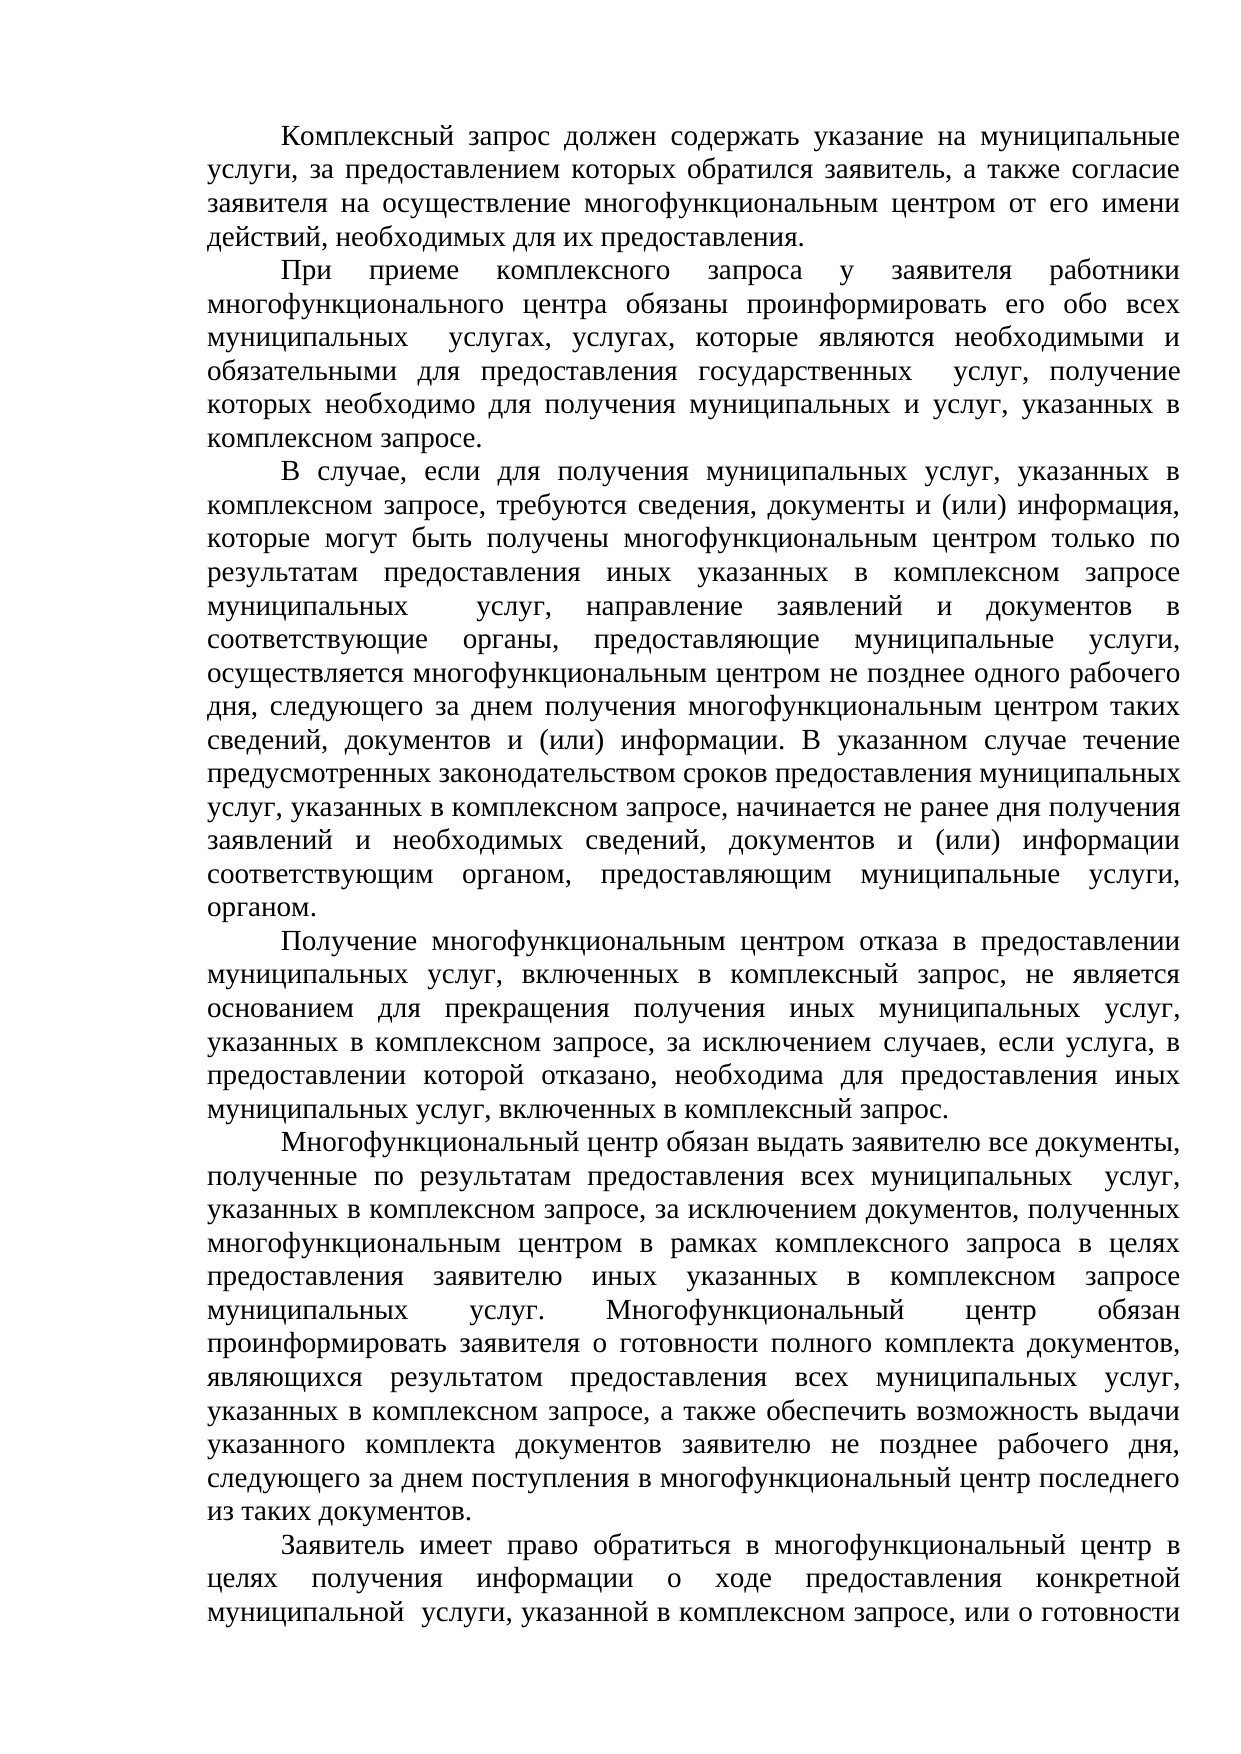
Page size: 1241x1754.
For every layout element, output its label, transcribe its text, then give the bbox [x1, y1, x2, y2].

text Многофункциональный центр обязан выдать заявителю все документы, полученные по результатам предоставления всех муниципальных услуг, указанных в комплексном запросе, за исключением документов, полученных многофункциональным центром в рамках комплексного запроса в целях предоставления заявителю иных указанных в комплексном запросе муниципальных услуг. Многофункциональный центр обязан проинформировать заявителя о готовности полного комплекта документов, являющихся результатом предоставления всех муниципальных услуг, указанных в комплексном запросе, а также обеспечить возможность выдачи указанного комплекта документов заявителю не позднее рабочего дня, следующего за днем поступления в многофункциональный центр последнего из таких документов. [207, 1124, 1181, 1527]
text Получение многофункциональным центром отказа в предоставлении муниципальных услуг, включенных в комплексный запрос, не является основанием для прекращения получения иных муниципальных услуг, указанных в комплексном запросе, за исключением случаев, если услуга, в предоставлении которой отказано, необходима для предоставления иных муниципальных услуг, включенных в комплексный запрос. [207, 923, 1181, 1124]
text В случае, если для получения муниципальных услуг, указанных в комплексном запросе, требуются сведения, документы и (или) информация, которые могут быть получены многофункциональным центром только по результатам предоставления иных указанных в комплексном запросе муниципальных услуг, направление заявлений и документов в соответствующие органы, предоставляющие муниципальные услуги, осуществляется многофункциональным центром не позднее одного рабочего дня, следующего за днем получения многофункциональным центром таких сведений, документов и (или) информации. В указанном случае течение предусмотренных законодательством сроков предоставления муниципальных услуг, указанных в комплексном запросе, начинается не ранее дня получения заявлений и необходимых сведений, документов и (или) информации соответствующим органом, предоставляющим муниципальные услуги, органом. [207, 453, 1181, 923]
text Комплексный запрос должен содержать указание на муниципальные услуги, за предоставлением которых обратился заявитель, а также согласие заявителя на осуществление многофункциональным центром от его имени действий, необходимых для их предоставления. [207, 118, 1181, 252]
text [207, 1527, 1181, 1627]
text При приеме комплексного запроса у заявителя работники многофункционального центра обязаны проинформировать его обо всех муниципальных услугах, услугах, которые являются необходимыми и обязательными для предоставления государственных услуг, получение которых необходимо для получения муниципальных и услуг, указанных в комплексном запросе. [207, 252, 1181, 453]
